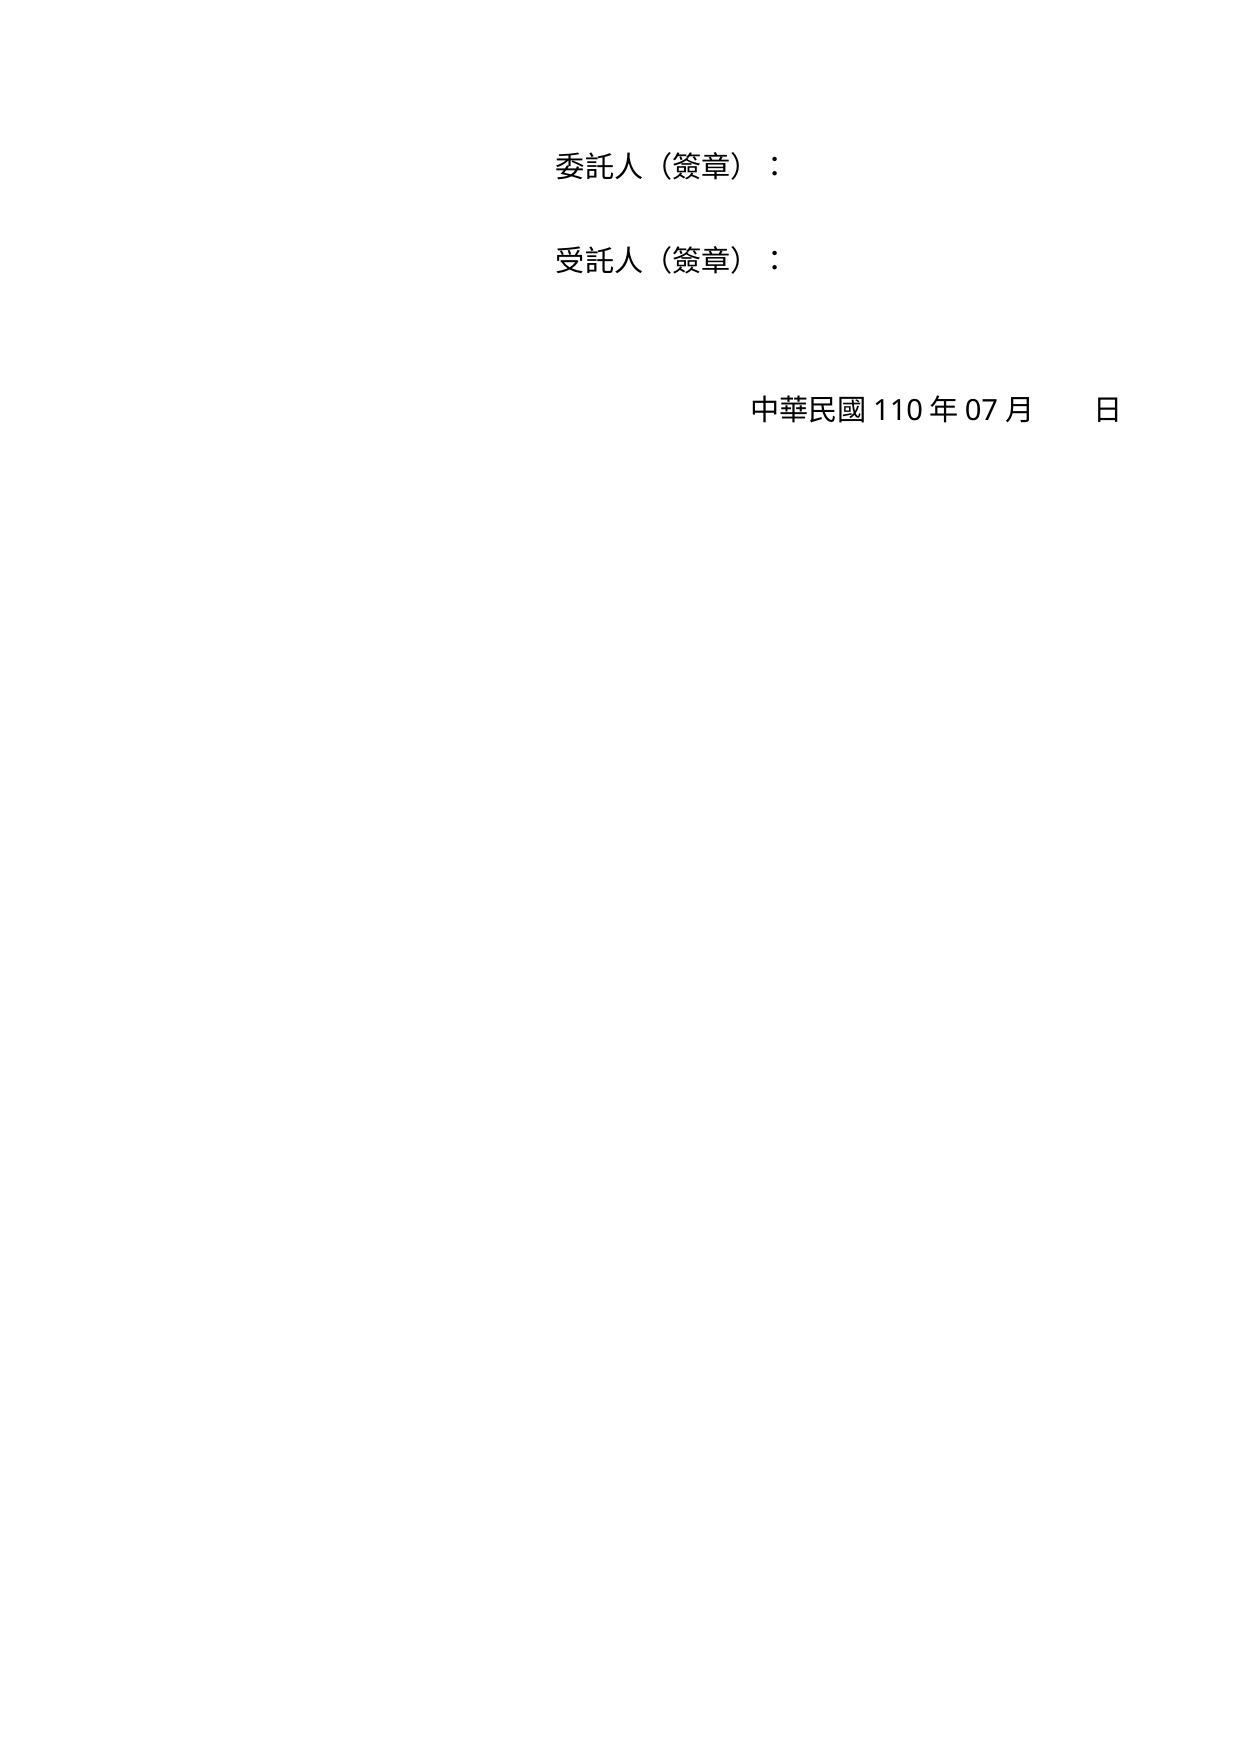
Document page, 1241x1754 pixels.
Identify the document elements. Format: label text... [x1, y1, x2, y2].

text 委託人（簽章）： [118, 127, 1122, 202]
text 中華民國 110年 07 月 日 [118, 371, 1122, 446]
text 受託人（簽章）： [118, 221, 1122, 296]
